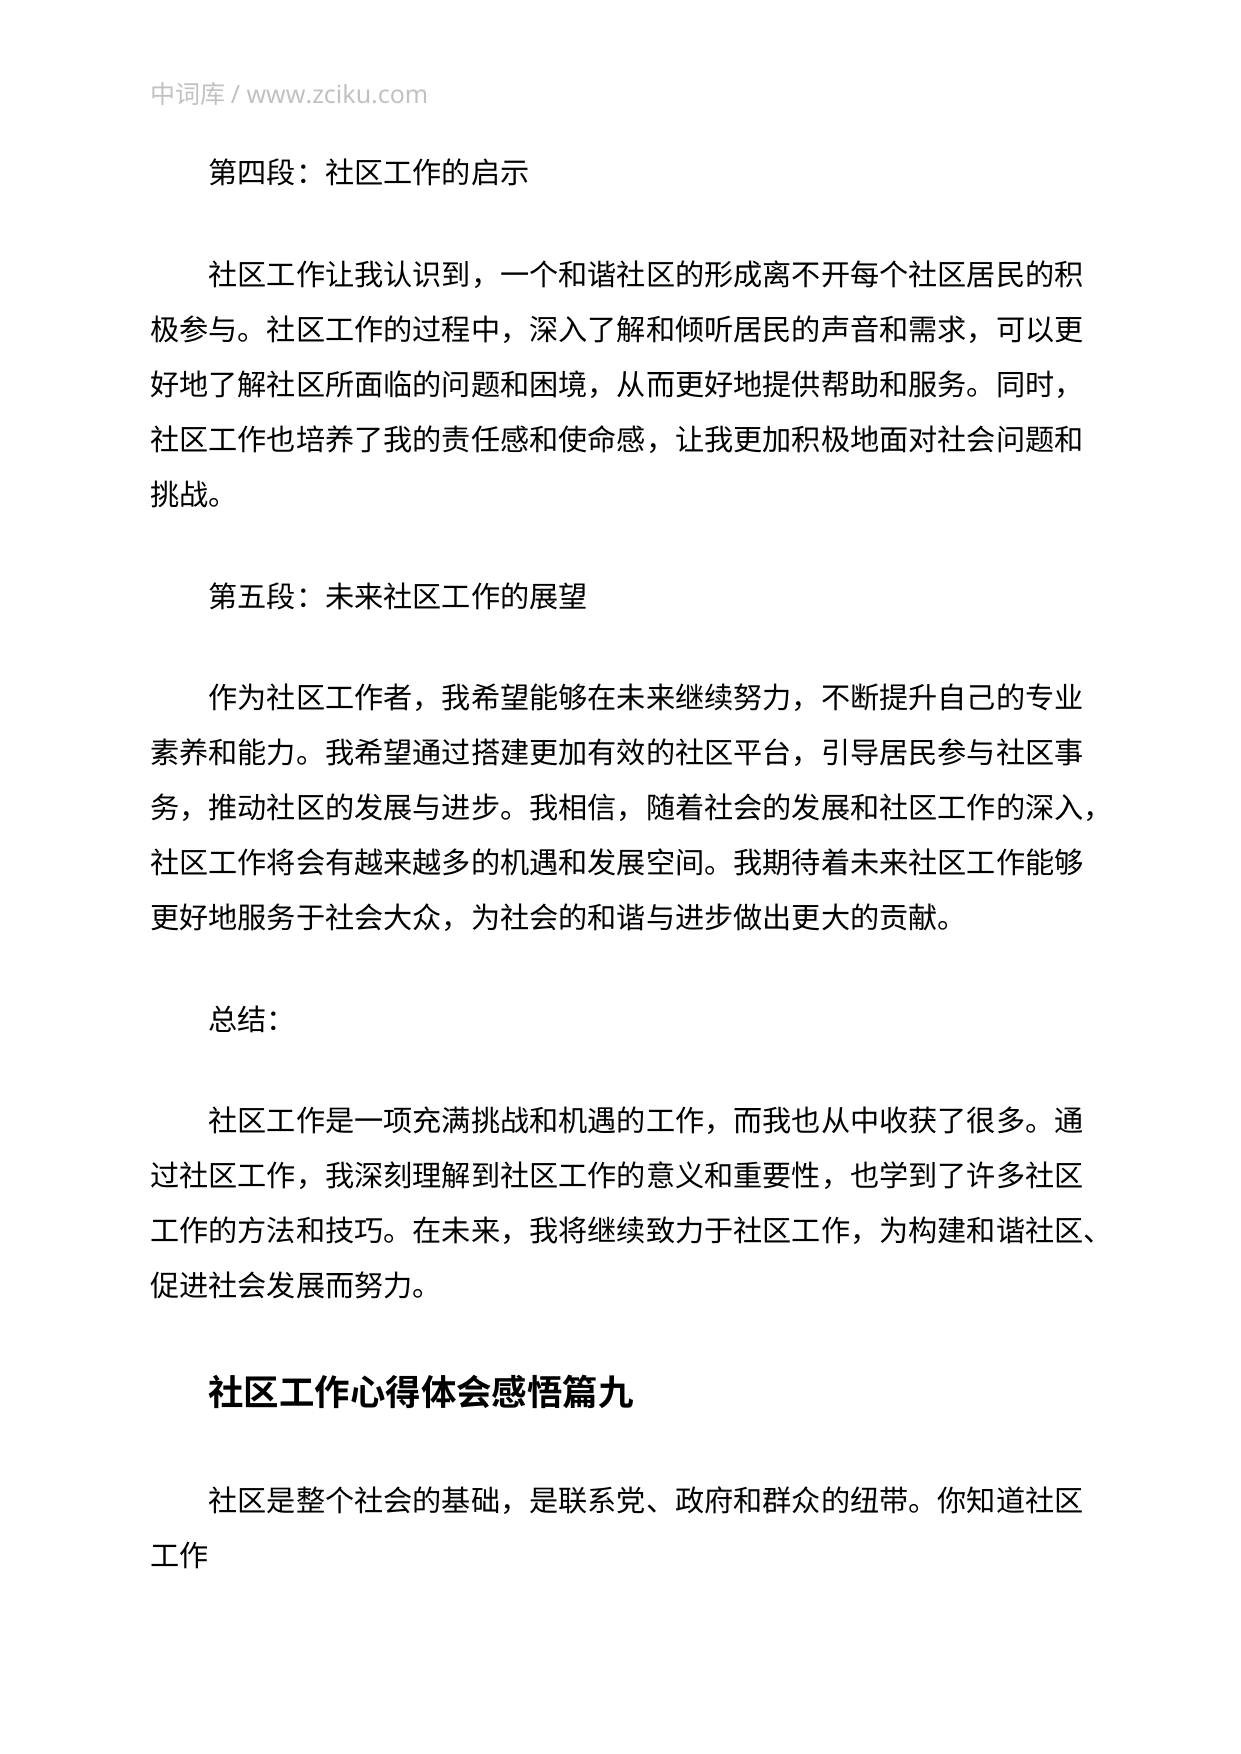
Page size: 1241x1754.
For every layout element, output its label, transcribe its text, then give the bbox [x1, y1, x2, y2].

text 第四段：社区工作的启示 [150, 150, 1090, 192]
text 社区是整个社会的基础，是联系党、政府和群众的纽带。你知道社区工作 [150, 1478, 1090, 1575]
text 第五段：未来社区工作的展望 [150, 573, 1090, 615]
text 作为社区工作者，我希望能够在未来继续努力，不断提升自己的专业素养和能力。我希望通过搭建更加有效的社区平台，引导居民参与社区事务，推动社区的发展与进步。我相信，随着社会的发展和社区工作的深入，社区工作将会有越来越多的机遇和发展空间。我期待着未来社区工作能够更好地服务于社会大众，为社会的和谐与进步做出更大的贡献。 [150, 675, 1090, 937]
text 社区工作心得体会感悟篇九 [150, 1364, 1090, 1416]
text 总结： [150, 996, 1090, 1038]
text 社区工作是一项充满挑战和机遇的工作，而我也从中收获了很多。通过社区工作，我深刻理解到社区工作的意义和重要性，也学到了许多社区工作的方法和技巧。在未来，我将继续致力于社区工作，为构建和谐社区、促进社会发展而努力。 [150, 1098, 1090, 1305]
text 社区工作让我认识到，一个和谐社区的形成离不开每个社区居民的积极参与。社区工作的过程中，深入了解和倾听居民的声音和需求，可以更好地了解社区所面临的问题和困境，从而更好地提供帮助和服务。同时，社区工作也培养了我的责任感和使命感，让我更加积极地面对社会问题和挑战。 [150, 252, 1090, 514]
